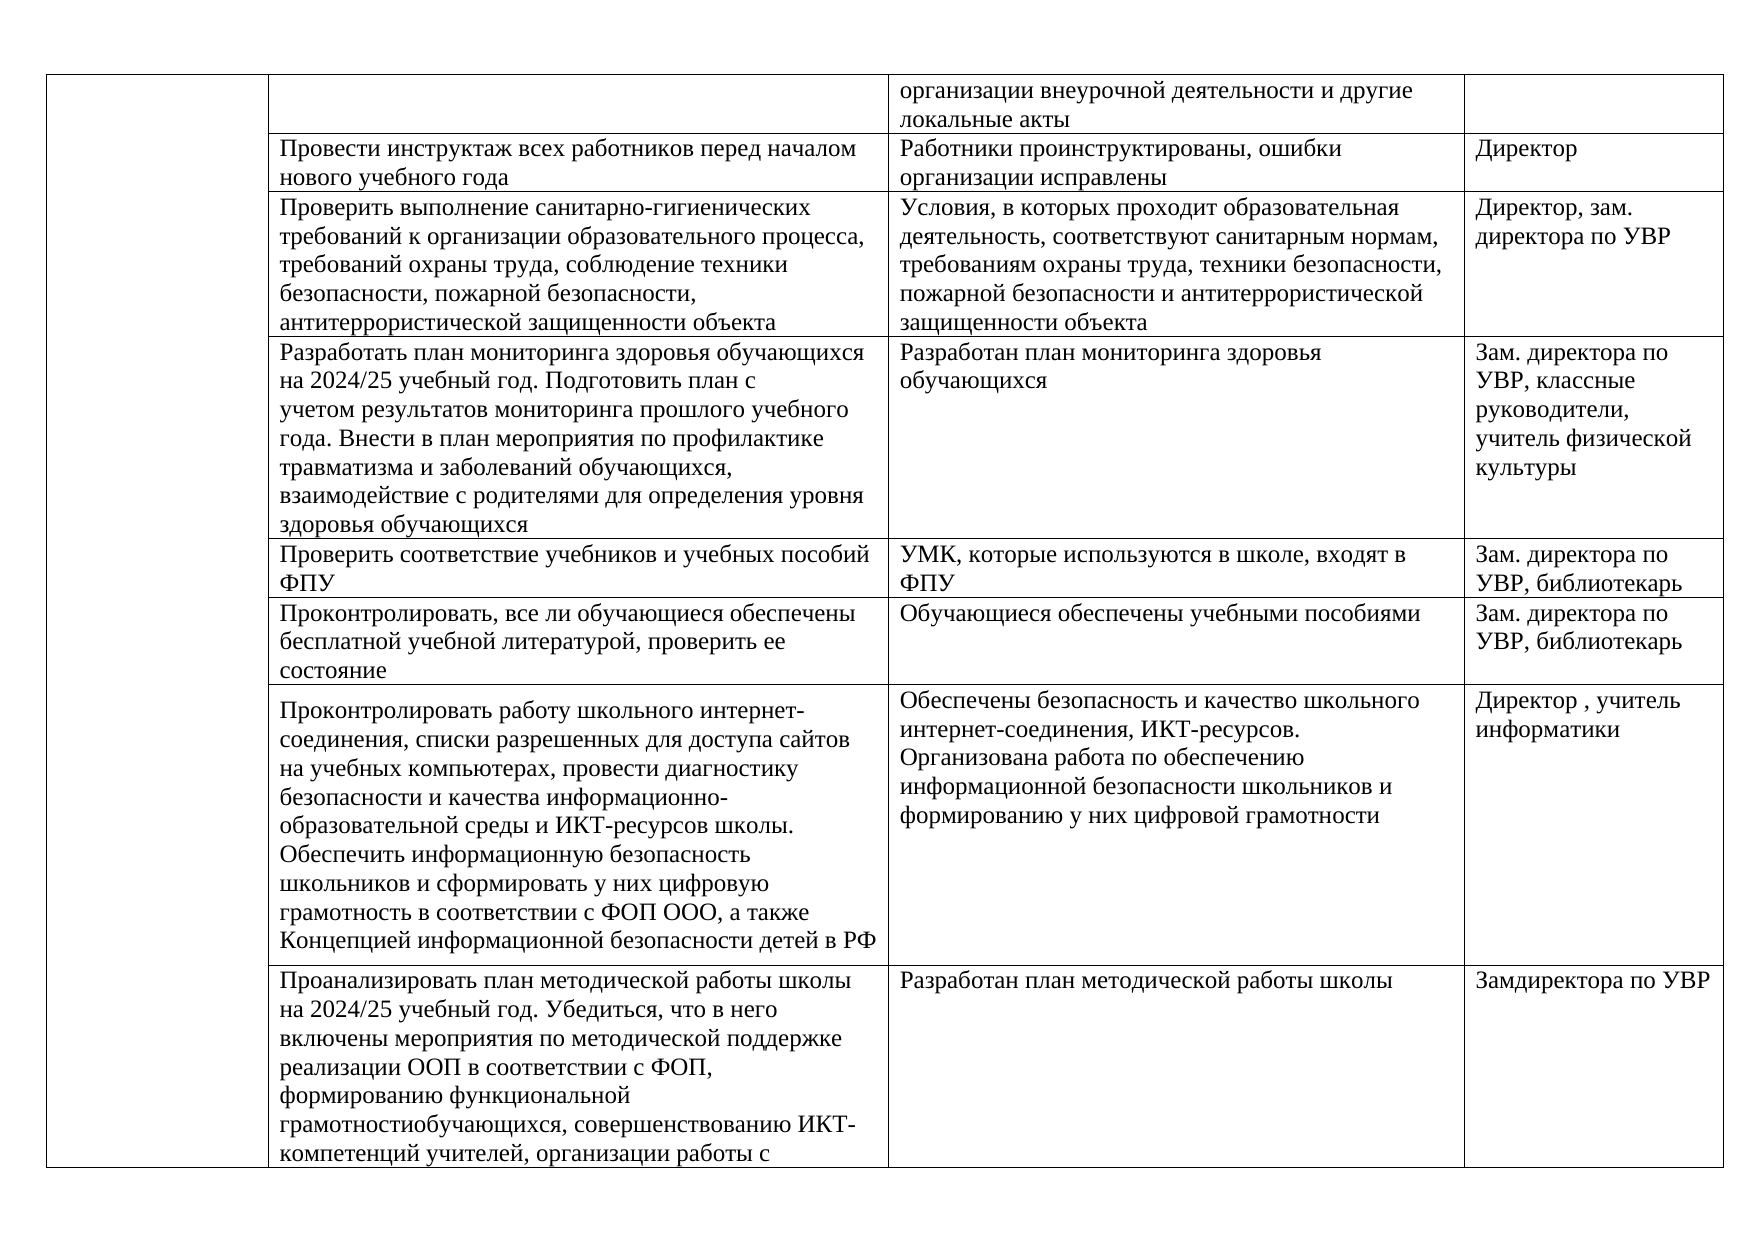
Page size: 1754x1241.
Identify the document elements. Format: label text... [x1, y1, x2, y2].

table_cell Директор, зам. директора по УВР [1465, 192, 1723, 336]
table_cell Обучающиеся обеспечены учебными пособиями [889, 598, 1464, 684]
table_cell Зам. директора по УВР, библиотекарь [1465, 539, 1723, 597]
table_cell Обеспечены безопасность и качество школьного интернет-соединения, ИКТ-ресурсов. Организована работа по обеспечению информационной безопасности школьников и формированию у них цифровой грамотности [889, 685, 1464, 964]
table_cell Условия, в которых проходит образовательная деятельность, соответствуют санитарным нормам, требованиям охраны труда, техники безопасности, пожарной безопасности и антитеррористической защищенности объекта [889, 192, 1464, 336]
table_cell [1465, 75, 1723, 132]
table_cell Проконтролировать работу школьного интернет- соединения, списки разрешенных для доступа сайтов на учебных компьютерах, провести диагностику безопасности и качества информационно-образовательной среды и ИКТ-ресурсов школы. Обеспечить информационную безопасность школьников и сформировать у них цифровую грамотность в соответствии с ФОП ООО, а также Концепцией информационной безопасности детей в РФ [269, 685, 888, 964]
table_cell Проверить соответствие учебников и учебных пособий ФПУ [269, 539, 888, 597]
table_cell Проверить выполнение санитарно-гигиенических требований к организации образовательного процесса, требований охраны труда, соблюдение техники безопасности, пожарной безопасности, антитеррористической защищенности объекта [269, 192, 888, 336]
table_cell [889, 75, 1464, 132]
table_cell Зам. директора по УВР, библиотекарь [1465, 598, 1723, 684]
table_cell Замдиректора по УВР [1465, 966, 1723, 1167]
table_cell Директор [1465, 134, 1723, 191]
table_cell УМК, которые используются в школе, входят в ФПУ [889, 539, 1464, 597]
table_cell Проконтролировать, все ли обучающиеся обеспечены бесплатной учебной литературой, проверить ее состояние [269, 598, 888, 684]
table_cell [269, 966, 888, 1167]
table_cell Разработан план мониторинга здоровья обучающихся [889, 337, 1464, 538]
table_cell Зам. директора по УВР, классные руководители, учитель физической культуры [1465, 337, 1723, 538]
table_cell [889, 966, 1464, 1167]
table_cell Директор , учитель информатики [1465, 685, 1723, 964]
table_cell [269, 75, 888, 132]
table_cell Работники проинструктированы, ошибки организации исправлены [889, 134, 1464, 191]
table_cell Разработать план мониторинга здоровья обучающихся на 2024/25 учебный год. Подготовить план с учетом результатов мониторинга прошлого учебного года. Внести в план мероприятия по профилактике травматизма и заболеваний обучающихся, взаимодействие с родителями для определения уровня здоровья обучающихся [269, 337, 888, 538]
table_cell Провести инструктаж всех работников перед началом нового учебного года [269, 134, 888, 191]
